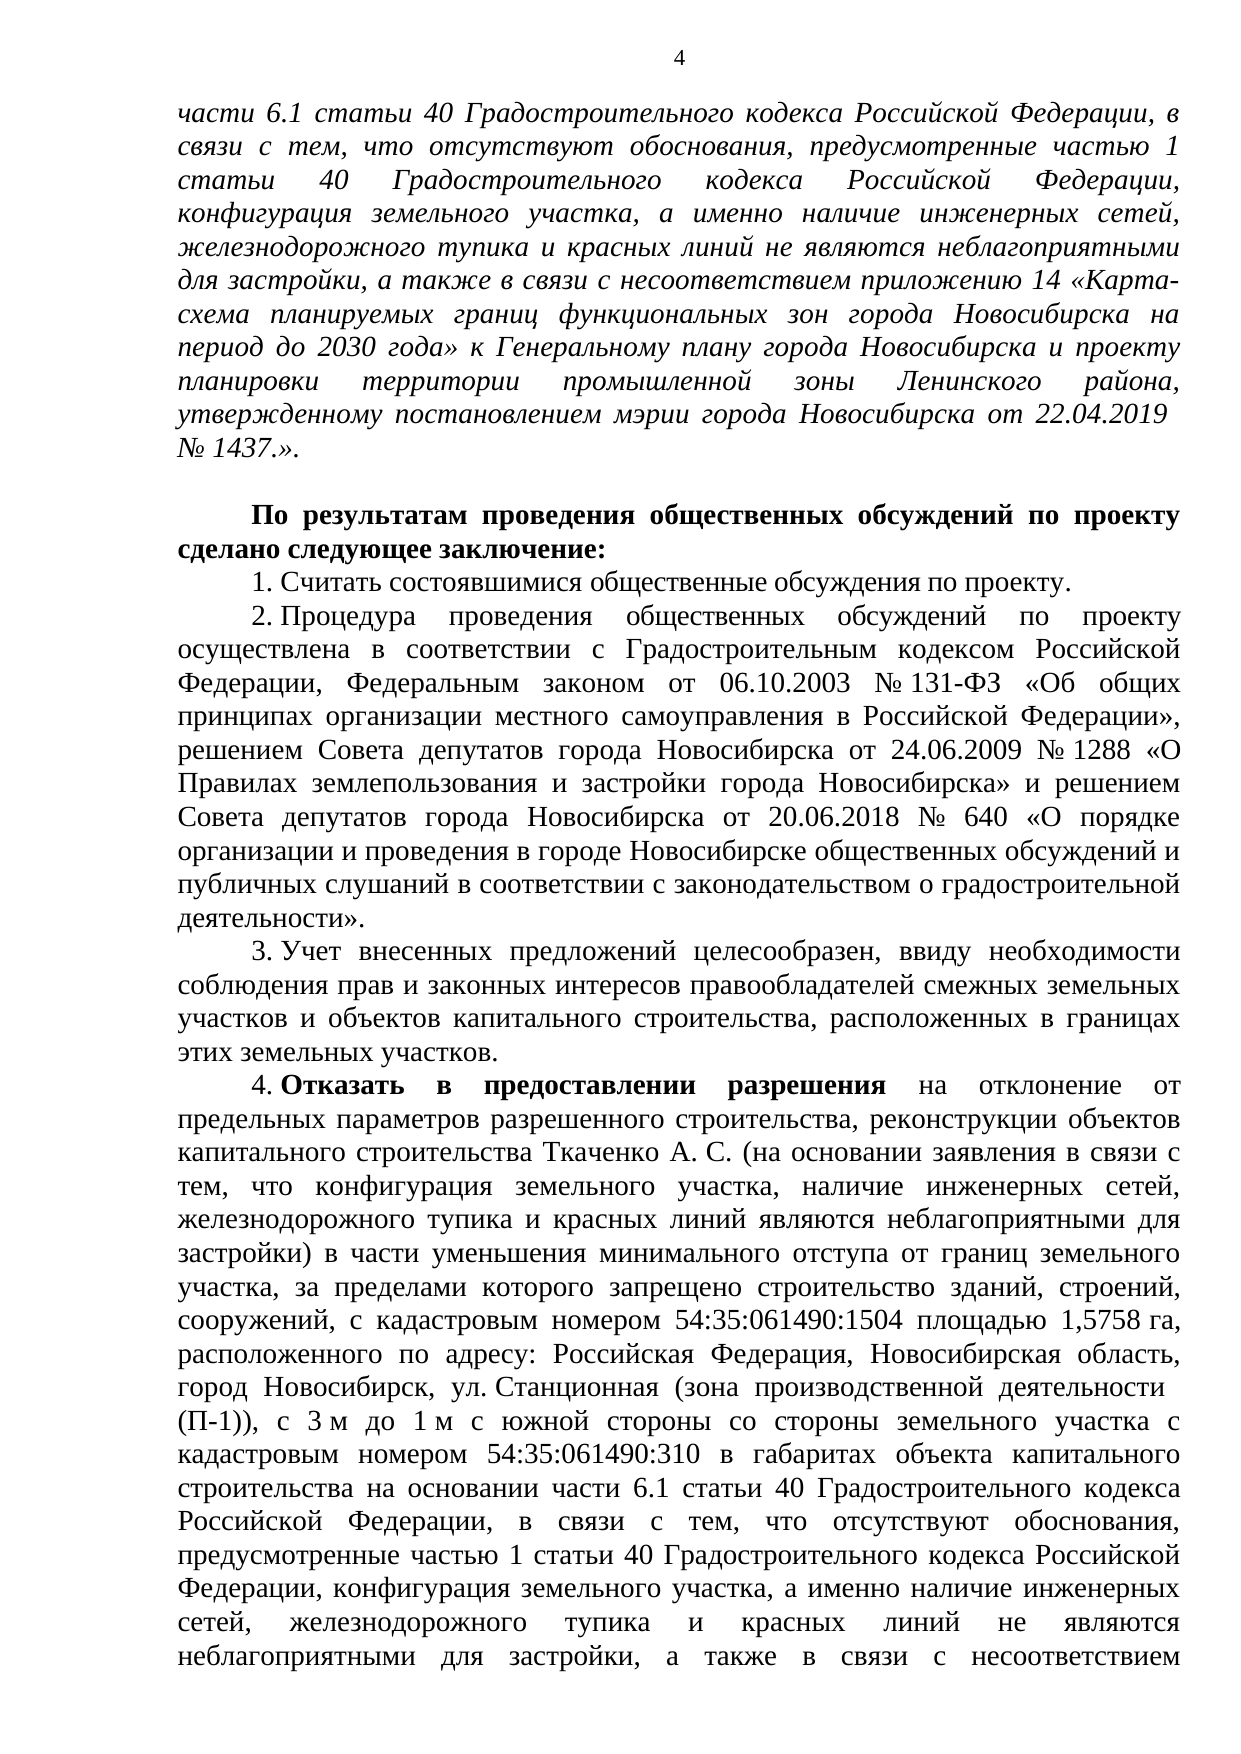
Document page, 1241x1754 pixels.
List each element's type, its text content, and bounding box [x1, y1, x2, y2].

text 1. Считать состоявшимися общественные обсуждения по проекту. [177, 564, 1181, 598]
text 3. Учет внесенных предложений целесообразен, ввиду необходимости соблюдения прав и законных интересов правообладателей смежных земельных участков и объектов капитального строительства, расположенных в границах этих земельных участков. [177, 933, 1181, 1067]
text По результатам проведения общественных обсуждений по проекту сделано следующее заключение: [177, 497, 1181, 564]
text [177, 95, 1181, 464]
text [177, 1067, 1181, 1671]
text 2. Процедура проведения общественных обсуждений по проекту осуществлена в соответствии с Градостроительным кодексом Российской Федерации, Федеральным законом от 06.10.2003 № 131-ФЗ «Об общих принципах организации местного самоуправления в Российской Федерации», решением Совета депутатов города Новосибирска от 24.06.2009 № 1288 «О Правилах землепользования и застройки города Новосибирска» и решением Совета депутатов города Новосибирска от 20.06.2018 № 640 «О порядке организации и проведения в городе Новосибирске общественных обсуждений и публичных слушаний в соответствии с законодательством о градостроительной деятельности». [177, 598, 1181, 933]
